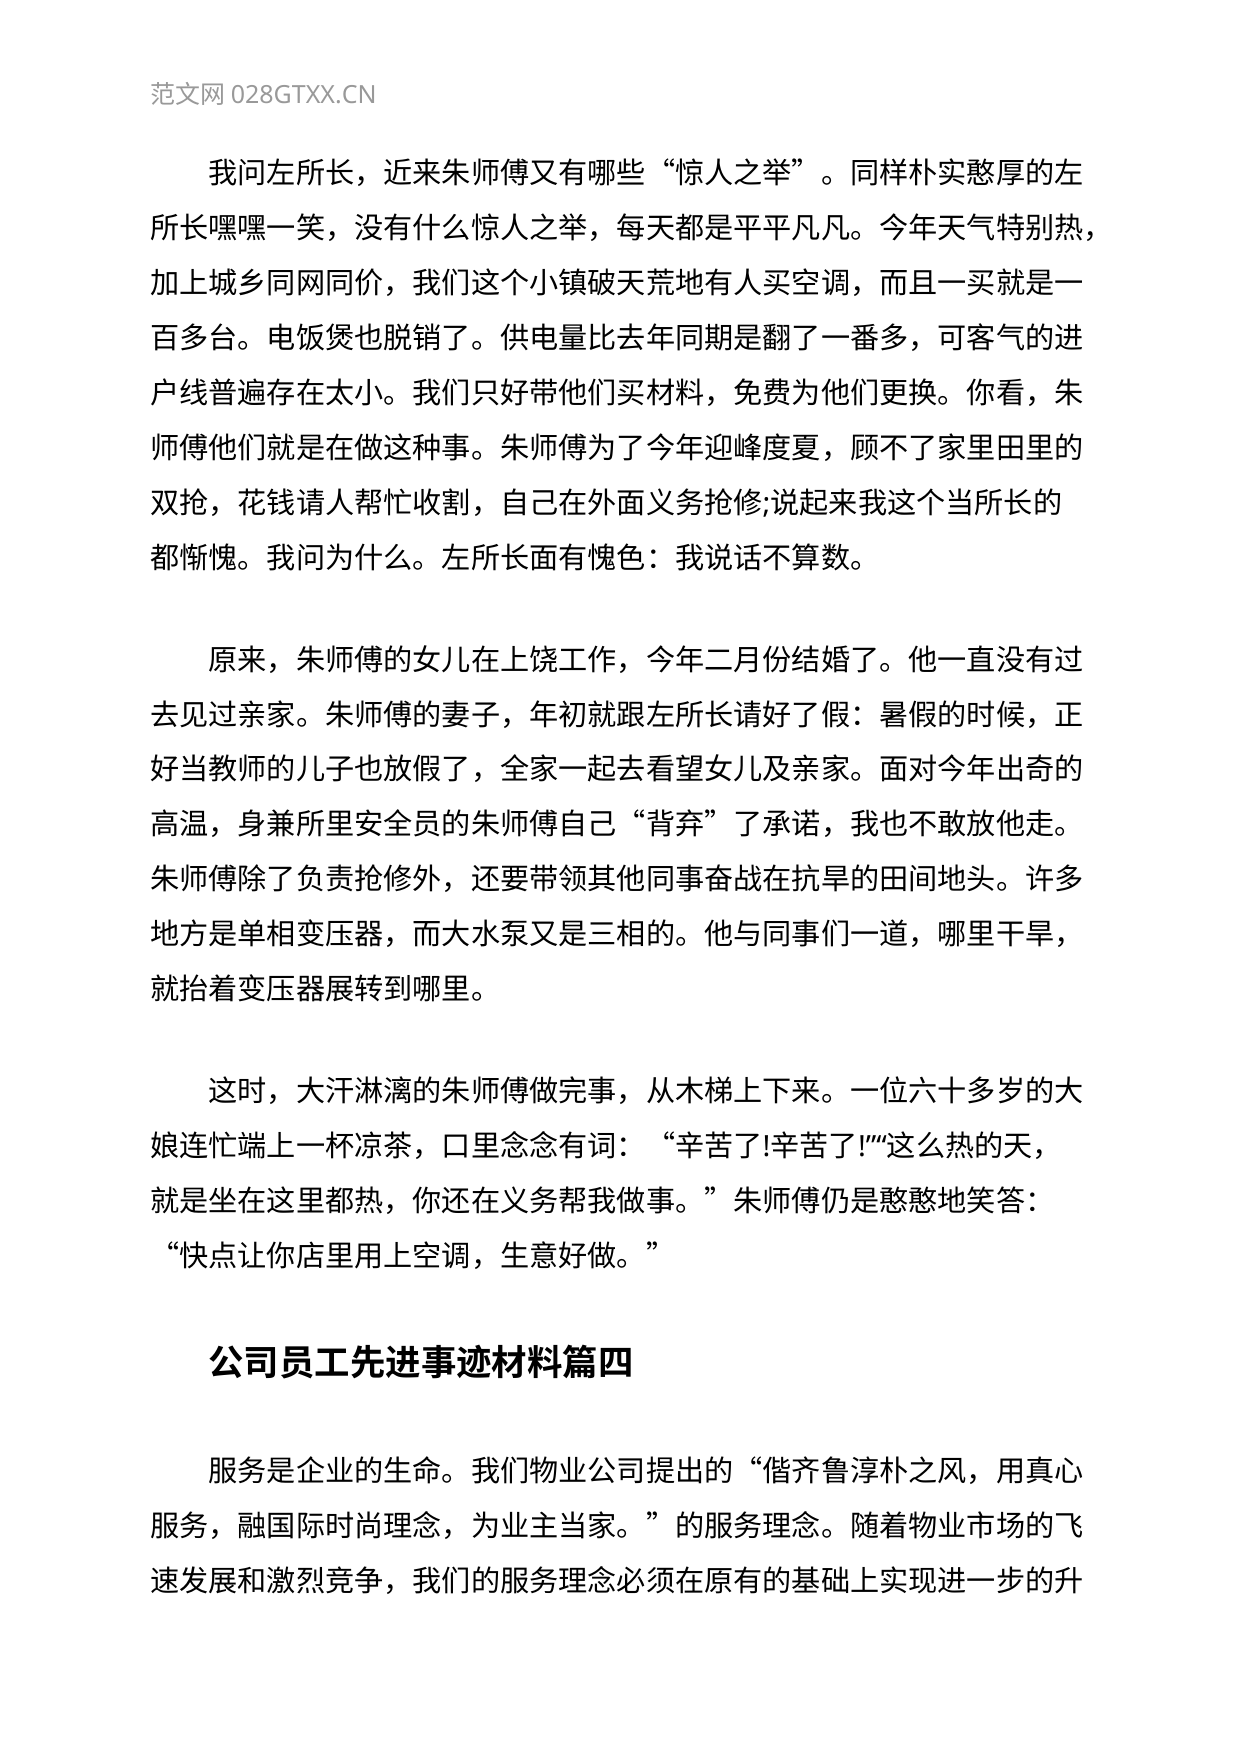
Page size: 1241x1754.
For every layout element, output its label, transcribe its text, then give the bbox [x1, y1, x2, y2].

text 这时，大汗淋漓的朱师傅做完事，从木梯上下来。一位六十多岁的大娘连忙端上一杯凉茶，口里念念有词：“辛苦了!辛苦了!”“这么热的天，就是坐在这里都热，你还在义务帮我做事。”朱师傅仍是憨憨地笑答：“快点让你店里用上空调，生意好做。” [150, 1067, 1090, 1274]
text 原来，朱师傅的女儿在上饶工作，今年二月份结婚了。他一直没有过去见过亲家。朱师傅的妻子，年初就跟左所长请好了假：暑假的时候，正好当教师的儿子也放假了，全家一起去看望女儿及亲家。面对今年出奇的高温，身兼所里安全员的朱师傅自己“背弃”了承诺，我也不敢放他走。朱师傅除了负责抢修外，还要带领其他同事奋战在抗旱的田间地头。许多地方是单相变压器，而大水泵又是三相的。他与同事们一道，哪里干旱，就抬着变压器展转到哪里。 [150, 636, 1090, 1008]
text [150, 1447, 1090, 1599]
text 公司员工先进事迹材料篇四 [150, 1334, 1090, 1385]
text 我问左所长，近来朱师傅又有哪些“惊人之举”。同样朴实憨厚的左所长嘿嘿一笑，没有什么惊人之举，每天都是平平凡凡。今年天气特别热，加上城乡同网同价，我们这个小镇破天荒地有人买空调，而且一买就是一百多台。电饭煲也脱销了。供电量比去年同期是翻了一番多，可客气的进户线普遍存在太小。我们只好带他们买材料，免费为他们更换。你看，朱师傅他们就是在做这种事。朱师傅为了今年迎峰度夏，顾不了家里田里的双抢，花钱请人帮忙收割，自己在外面义务抢修;说起来我这个当所长的都惭愧。我问为什么。左所长面有愧色：我说话不算数。 [150, 150, 1090, 577]
